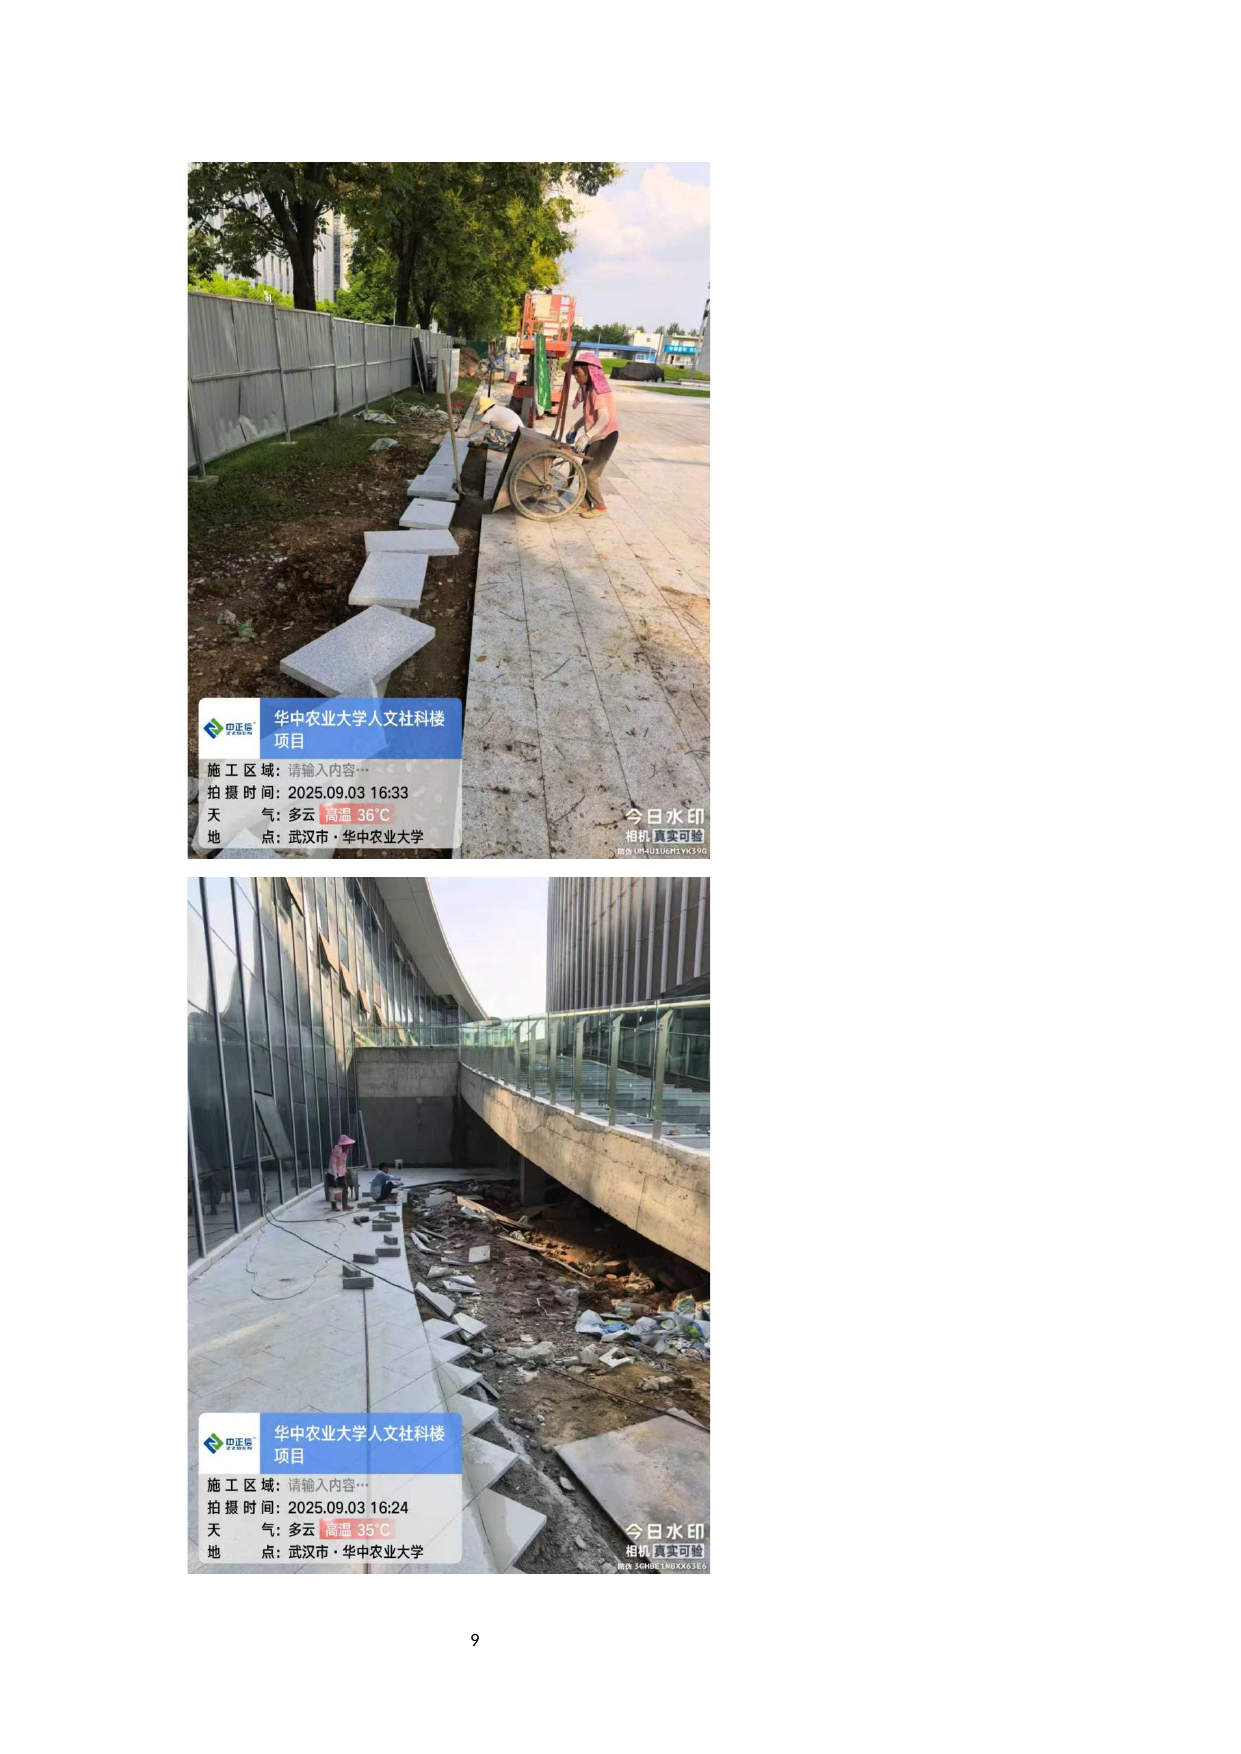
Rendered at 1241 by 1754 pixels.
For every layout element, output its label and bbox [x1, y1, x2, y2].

picture [187, 162, 711, 859]
picture [187, 877, 711, 1574]
